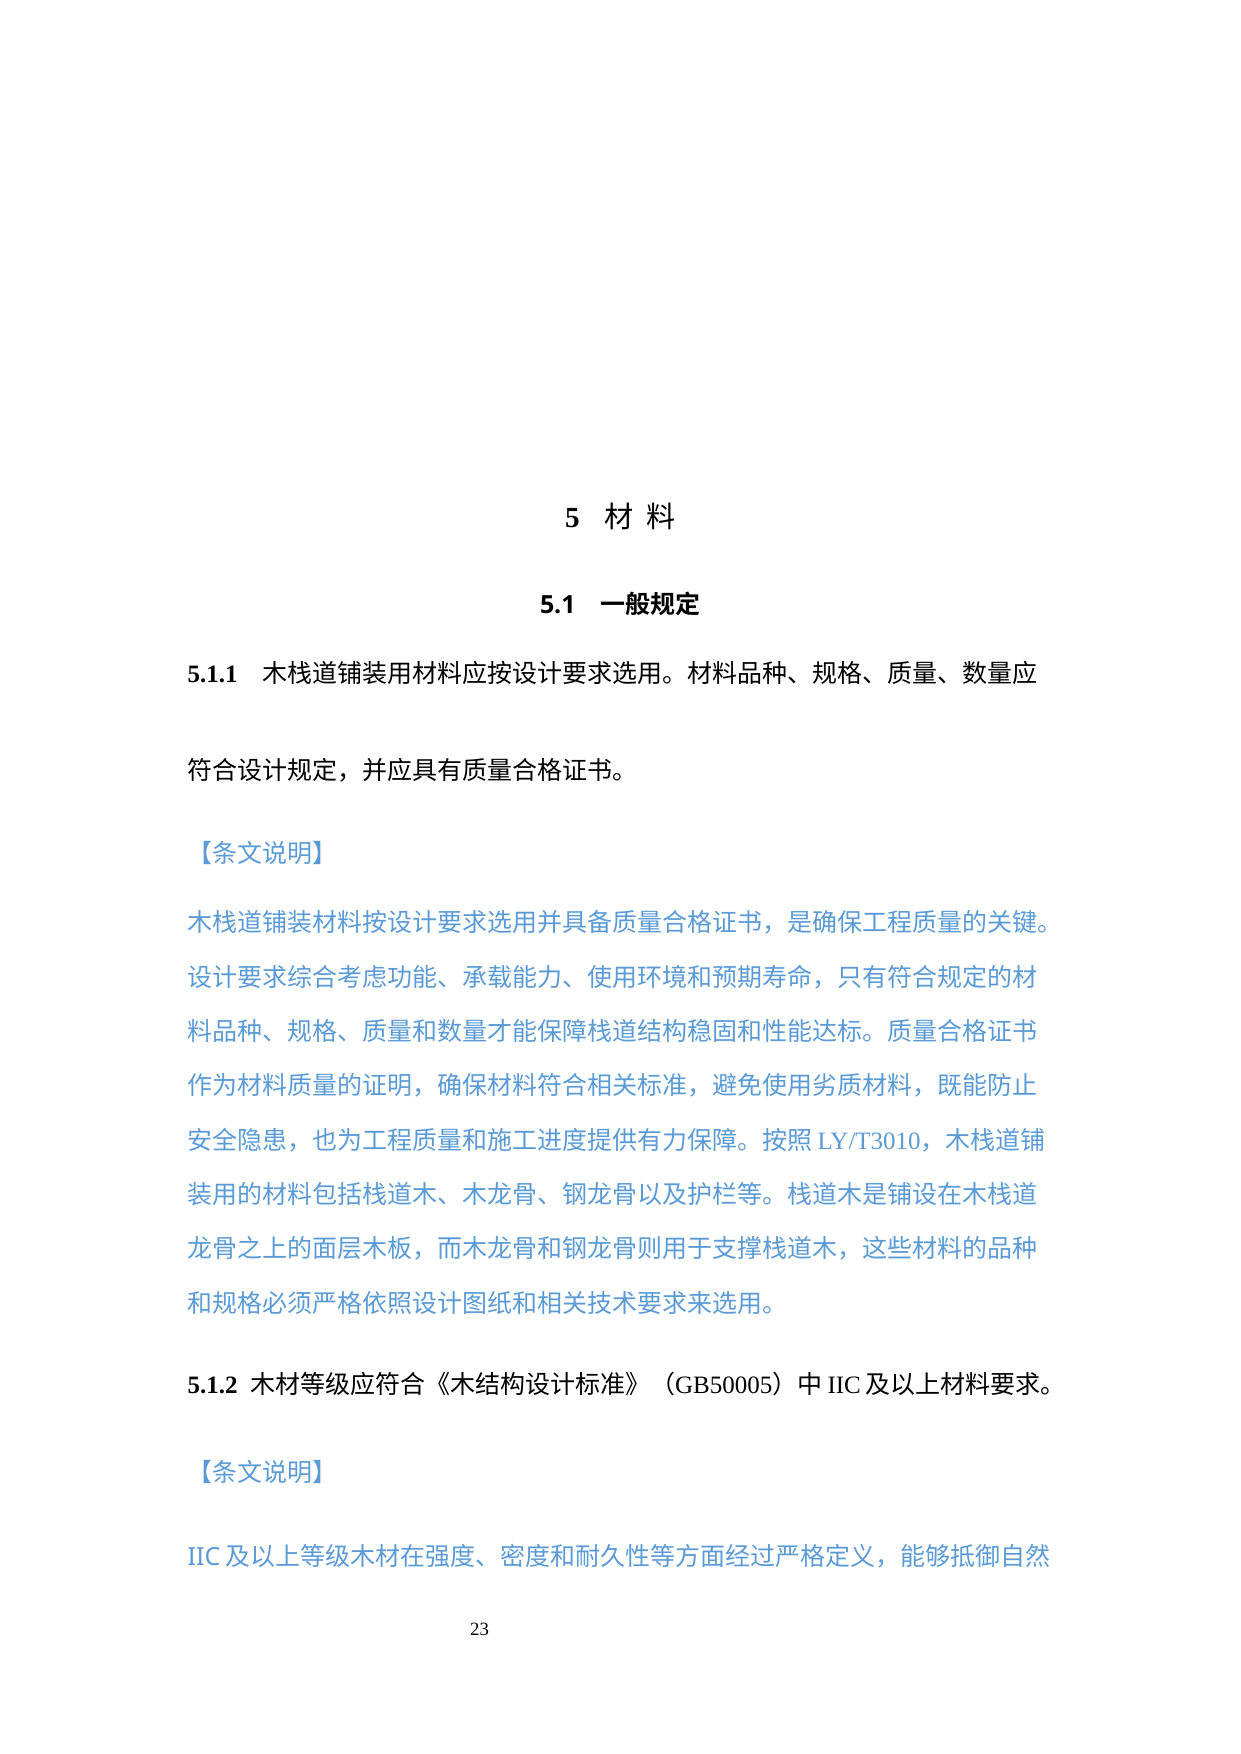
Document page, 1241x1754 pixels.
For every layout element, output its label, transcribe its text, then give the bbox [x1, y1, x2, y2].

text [187, 1522, 1053, 1587]
text 5.1.2 木材等级应符合《木结构设计标准》（GB50005）中IIC及以上材料要求。 [187, 1350, 1053, 1415]
text 【条文说明】 [187, 819, 1053, 884]
subtitle 5.1 一般规定 [187, 584, 1053, 621]
text 木栈道铺装材料按设计要求选用并具备质量合格证书，是确保工程质量的关键。设计要求综合考虑功能、承载能力、使用环境和预期寿命，只有符合规定的材料品种、规格、质量和数量才能保障栈道结构稳固和性能达标。质量合格证书作为材料质量的证明，确保材料符合相关标准，避免使用劣质材料，既能防止安全隐患，也为工程质量和施工进度提供有力保障。按照LY/T3010，木栈道铺装用的材料包括栈道木、木龙骨、钢龙骨以及护栏等。栈道木是铺设在木栈道龙骨之上的面层木板，而木龙骨和钢龙骨则用于支撑栈道木，这些材料的品种和规格必须严格依照设计图纸和相关技术要求来选用。 [187, 903, 1053, 1319]
text 5.1.1 木栈道铺装用材料应按设计要求选用。材料品种、规格、质量、数量应符合设计规定，并应具有质量合格证书。 [187, 639, 1053, 801]
text 材 料 [187, 493, 1053, 536]
text 【条文说明】 [187, 1438, 1053, 1503]
